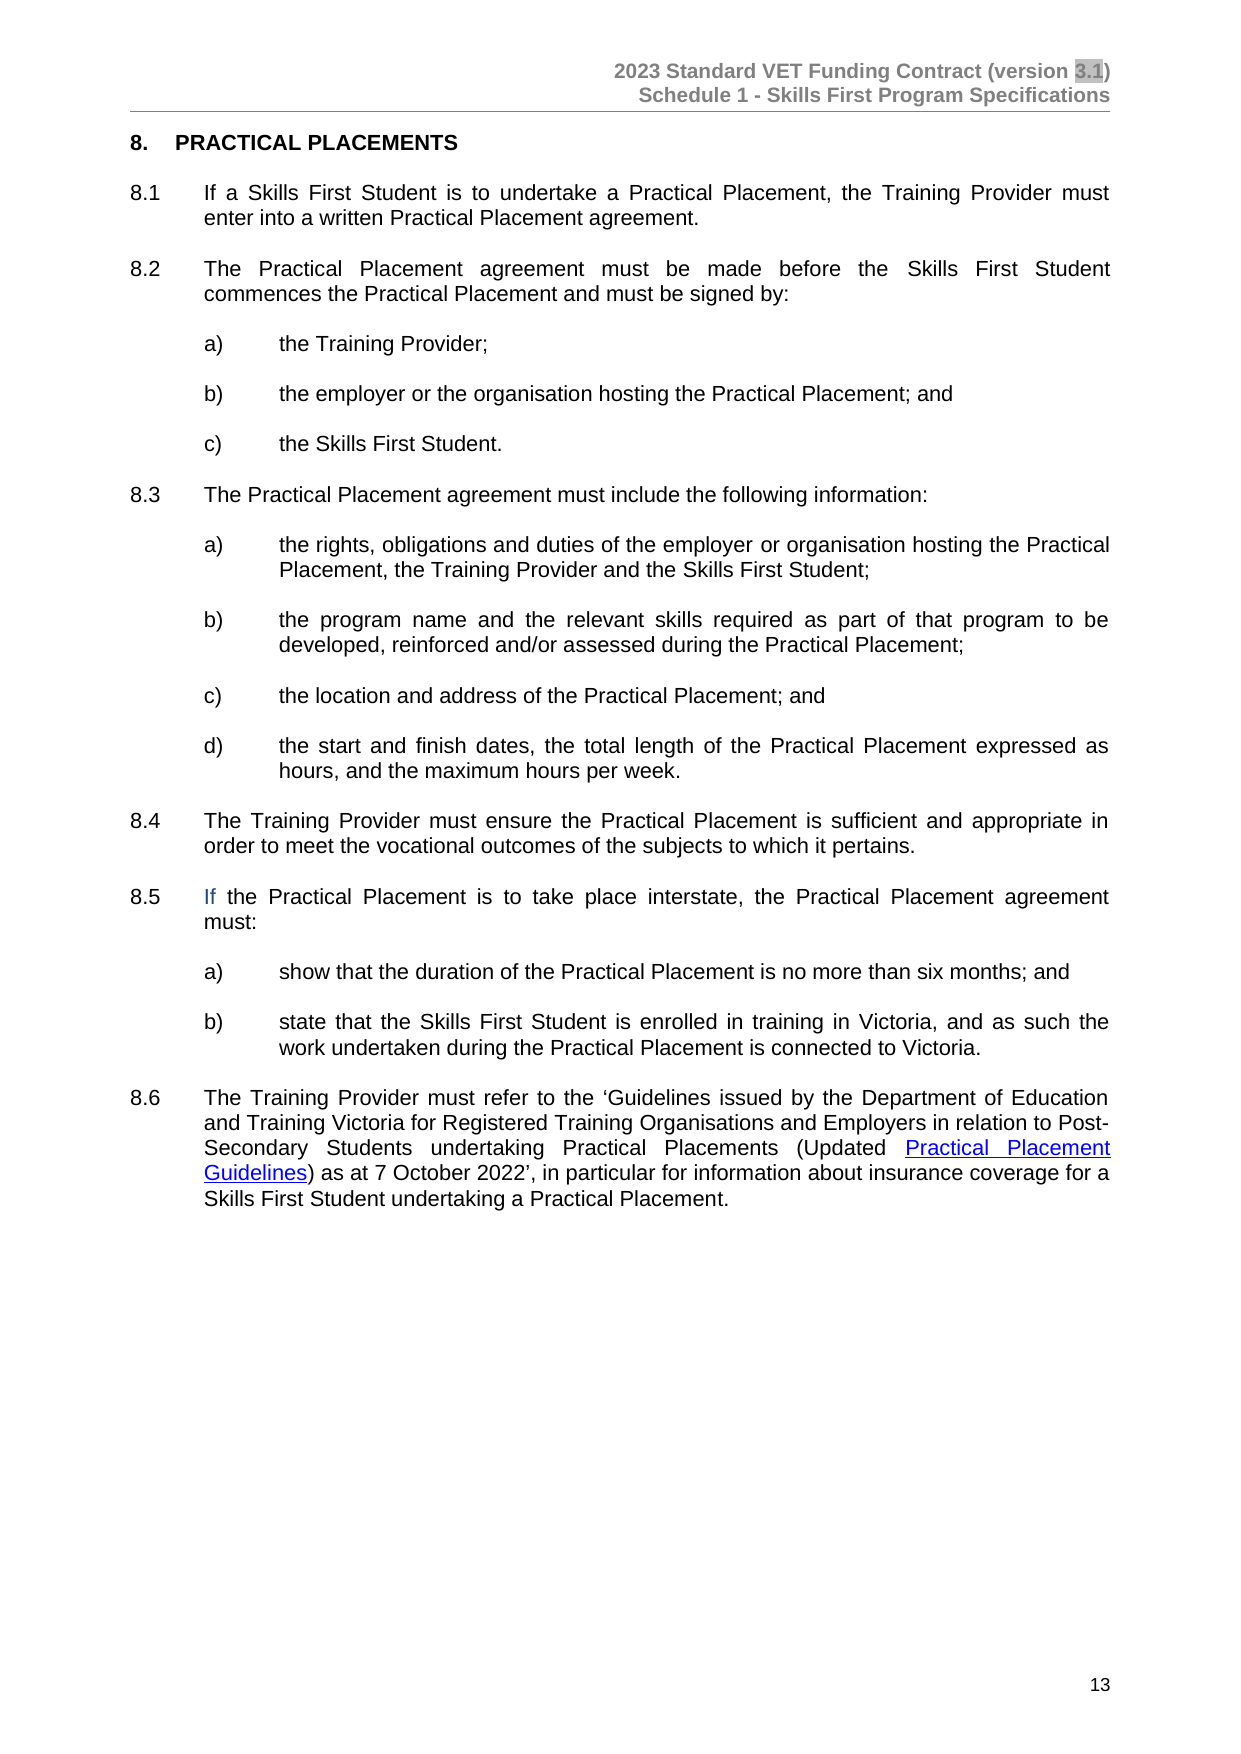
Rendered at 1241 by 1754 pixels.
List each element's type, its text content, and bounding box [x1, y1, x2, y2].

list If a Skills First Student is to undertake a Practical Placement, the Training Provider must enter into a written Practical Placement agreement. [130, 180, 1110, 231]
list show that the duration of the Practical Placement is no more than six months; and [204, 959, 1110, 984]
list the employer or the organisation hosting the Practical Placement; and [204, 381, 1110, 406]
list state that the Skills First Student is enrolled in training in Victoria, and as such the work undertaken during the Practical Placement is connected to Victoria. [204, 1009, 1110, 1060]
list The Practical Placement agreement must be made before the Skills First Student commences the Practical Placement and must be signed by: [130, 256, 1110, 306]
list the Training Provider; [204, 331, 1110, 356]
list The Training Provider must refer to the ‘Guidelines issued by the Department of Education and Training Victoria for Registered Training Organisations and Employers in relation to Post-Secondary Students undertaking Practical Placements (Updated Practical Placement Guidelines) as at 7 October 2022’, in particular for information about insurance coverage for a Skills First Student undertaking a Practical Placement. [130, 1085, 1110, 1211]
list the rights, obligations and duties of the employer or organisation hosting the Practical Placement, the Training Provider and the Skills First Student; [204, 532, 1110, 582]
list the start and finish dates, the total length of the Practical Placement expressed as hours, and the maximum hours per week. [204, 733, 1110, 783]
list The Practical Placement agreement must include the following information: [130, 482, 1110, 507]
list If the Practical Placement is to take place interstate, the Practical Placement agreement must: [130, 884, 1110, 934]
list the location and address of the Practical Placement; and [204, 683, 1110, 708]
list The Training Provider must ensure the Practical Placement is sufficient and appropriate in order to meet the vocational outcomes of the subjects to which it pertains. [130, 808, 1110, 859]
list the program name and the relevant skills required as part of that program to be developed, reinforced and/or assessed during the Practical Placement; [204, 607, 1110, 658]
list the Skills First Student. [204, 431, 1110, 457]
list Practical Placements [130, 130, 1110, 155]
